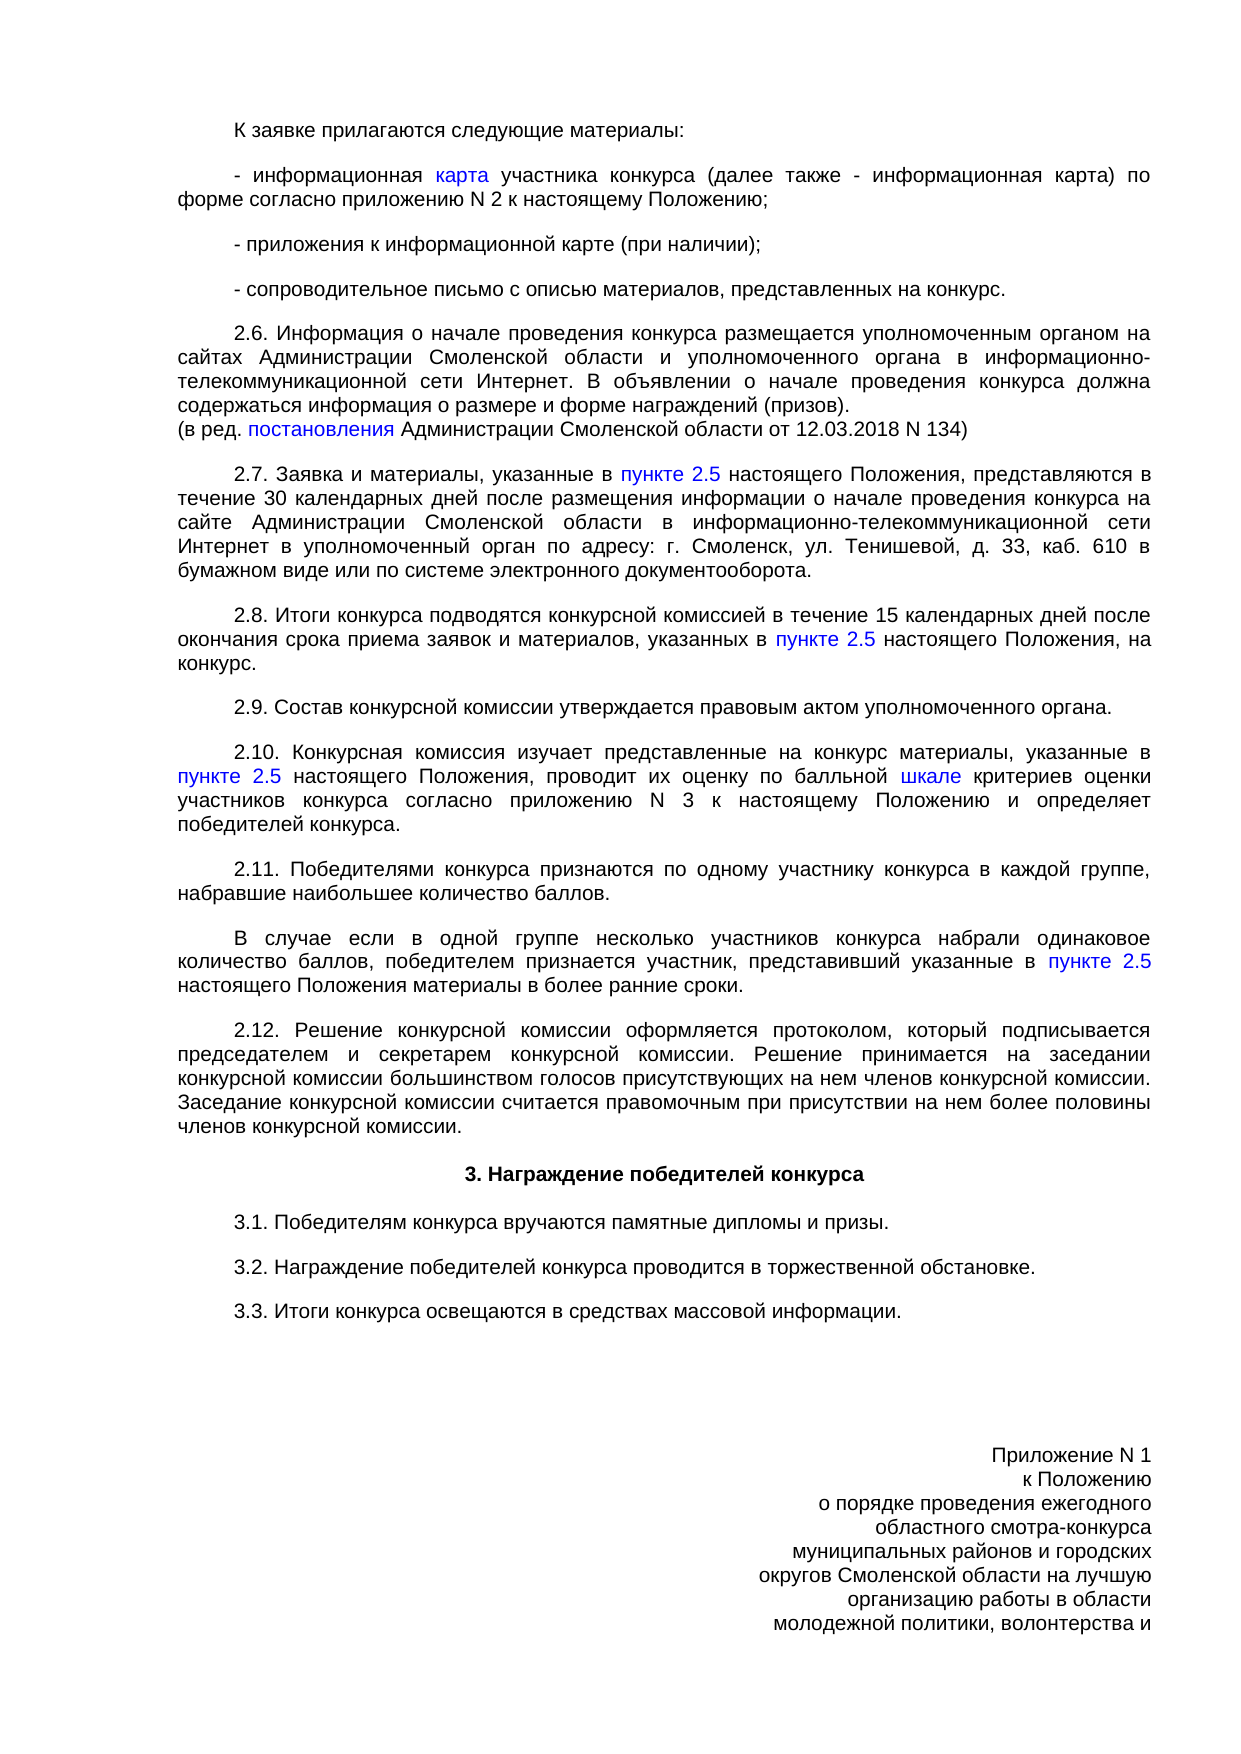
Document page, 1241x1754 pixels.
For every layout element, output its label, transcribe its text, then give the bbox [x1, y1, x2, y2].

text 2.10. Конкурсная комиссия изучает представленные на конкурс материалы, указанные в пункте 2.5 настоящего Положения, проводит их оценку по балльной шкале критериев оценки участников конкурса согласно приложению N 3 к настоящему Положению и определяет победителей конкурса. [177, 740, 1152, 836]
text Приложение N 1 [177, 1443, 1152, 1467]
text 2.6. Информация о начале проведения конкурса размещается уполномоченным органом на сайтах Администрации Смоленской области и уполномоченного органа в информационно-телекоммуникационной сети Интернет. В объявлении о начале проведения конкурса должна содержаться информация о размере и форме награждений (призов). [177, 321, 1152, 417]
text - информационная карта участника конкурса (далее также - информационная карта) по форме согласно приложению N 2 к настоящему Положению; [177, 163, 1152, 211]
text (в ред. постановления Администрации Смоленской области от 12.03.2018 N 134) [177, 417, 1152, 441]
text 2.11. Победителями конкурса признаются по одному участнику конкурса в каждой группе, набравшие наибольшее количество баллов. [177, 857, 1152, 904]
text организацию работы в области [177, 1587, 1152, 1611]
text 3.1. Победителям конкурса вручаются памятные дипломы и призы. [177, 1210, 1152, 1234]
text 2.7. Заявка и материалы, указанные в пункте 2.5 настоящего Положения, представляются в течение 30 календарных дней после размещения информации о начале проведения конкурса на сайте Администрации Смоленской области в информационно-телекоммуникационной сети Интернет в уполномоченный орган по адресу: г. Смоленск, ул. Тенишевой, д. 33, каб. 610 в бумажном виде или по системе электронного документооборота. [177, 462, 1152, 582]
text 2.9. Состав конкурсной комиссии утверждается правовым актом уполномоченного органа. [177, 695, 1152, 719]
text - сопроводительное письмо с описью материалов, представленных на конкурс. [177, 276, 1152, 300]
text В случае если в одной группе несколько участников конкурса набрали одинаковое количество баллов, победителем признается участник, представивший указанные в пункте 2.5 настоящего Положения материалы в более ранние сроки. [177, 925, 1152, 997]
text - приложения к информационной карте (при наличии); [177, 232, 1152, 256]
text округов Смоленской области на лучшую [177, 1563, 1152, 1587]
text 2.8. Итоги конкурса подводятся конкурсной комиссией в течение 15 календарных дней после окончания срока приема заявок и материалов, указанных в пункте 2.5 настоящего Положения, на конкурс. [177, 602, 1152, 674]
text 2.12. Решение конкурсной комиссии оформляется протоколом, который подписывается председателем и секретарем конкурсной комиссии. Решение принимается на заседании конкурсной комиссии большинством голосов присутствующих на нем членов конкурсной комиссии. Заседание конкурсной комиссии считается правомочным при присутствии на нем более половины членов конкурсной комиссии. [177, 1018, 1152, 1138]
text молодежной политики, волонтерства и [177, 1611, 1152, 1635]
text 3.3. Итоги конкурса освещаются в средствах массовой информации. [177, 1299, 1152, 1323]
title 3. Награждение победителей конкурса [177, 1162, 1152, 1186]
text областного смотра-конкурса [177, 1515, 1152, 1539]
text к Положению [177, 1467, 1152, 1491]
text о порядке проведения ежегодного [177, 1491, 1152, 1515]
text К заявке прилагаются следующие материалы: [177, 118, 1152, 142]
text 3.2. Награждение победителей конкурса проводится в торжественной обстановке. [177, 1254, 1152, 1278]
text муниципальных районов и городских [177, 1539, 1152, 1563]
